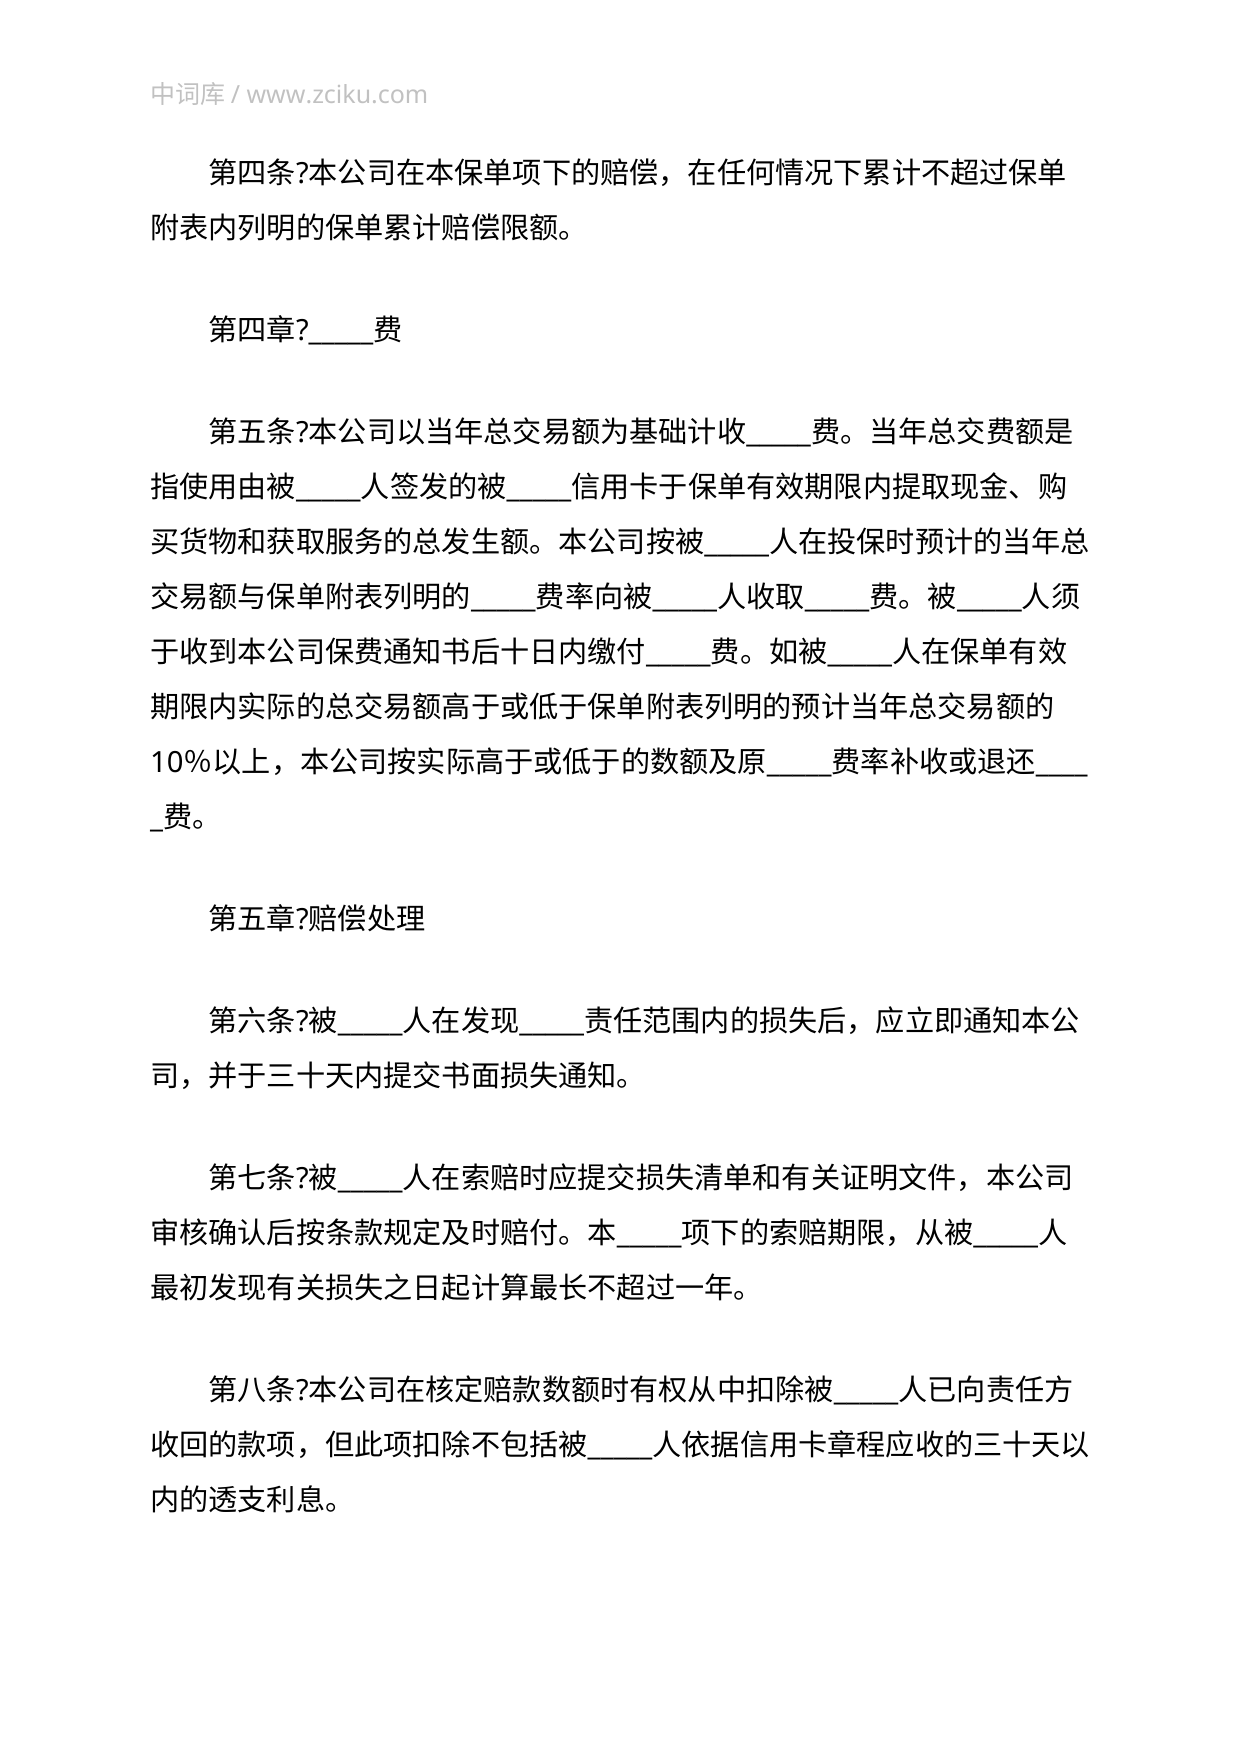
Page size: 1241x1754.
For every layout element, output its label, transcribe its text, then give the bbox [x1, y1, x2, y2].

text 第四条?本公司在本保单项下的赔偿，在任何情况下累计不超过保单附表内列明的保单累计赔偿限额。 [150, 150, 1090, 247]
text 第六条?被_____人在发现_____责任范围内的损失后，应立即通知本公司，并于三十天内提交书面损失通知。 [150, 998, 1090, 1095]
text 第八条?本公司在核定赔款数额时有权从中扣除被_____人已向责任方收回的款项，但此项扣除不包括被_____人依据信用卡章程应收的三十天以内的透支利息。 [150, 1366, 1090, 1518]
text 第七条?被_____人在索赔时应提交损失清单和有关证明文件，本公司审核确认后按条款规定及时赔付。本_____项下的索赔期限，从被_____人最初发现有关损失之日起计算最长不超过一年。 [150, 1154, 1090, 1307]
text 第五章?赔偿处理 [150, 896, 1090, 938]
text 第四章?_____费 [150, 307, 1090, 349]
text 第五条?本公司以当年总交易额为基础计收_____费。当年总交费额是指使用由被_____人签发的被_____信用卡于保单有效期限内提取现金、购买货物和获取服务的总发生额。本公司按被_____人在投保时预计的当年总交易额与保单附表列明的_____费率向被_____人收取_____费。被_____人须于收到本公司保费通知书后十日内缴付_____费。如被_____人在保单有效期限内实际的总交易额高于或低于保单附表列明的预计当年总交易额的10％以上，本公司按实际高于或低于的数额及原_____费率补收或退还_____费。 [150, 409, 1090, 836]
